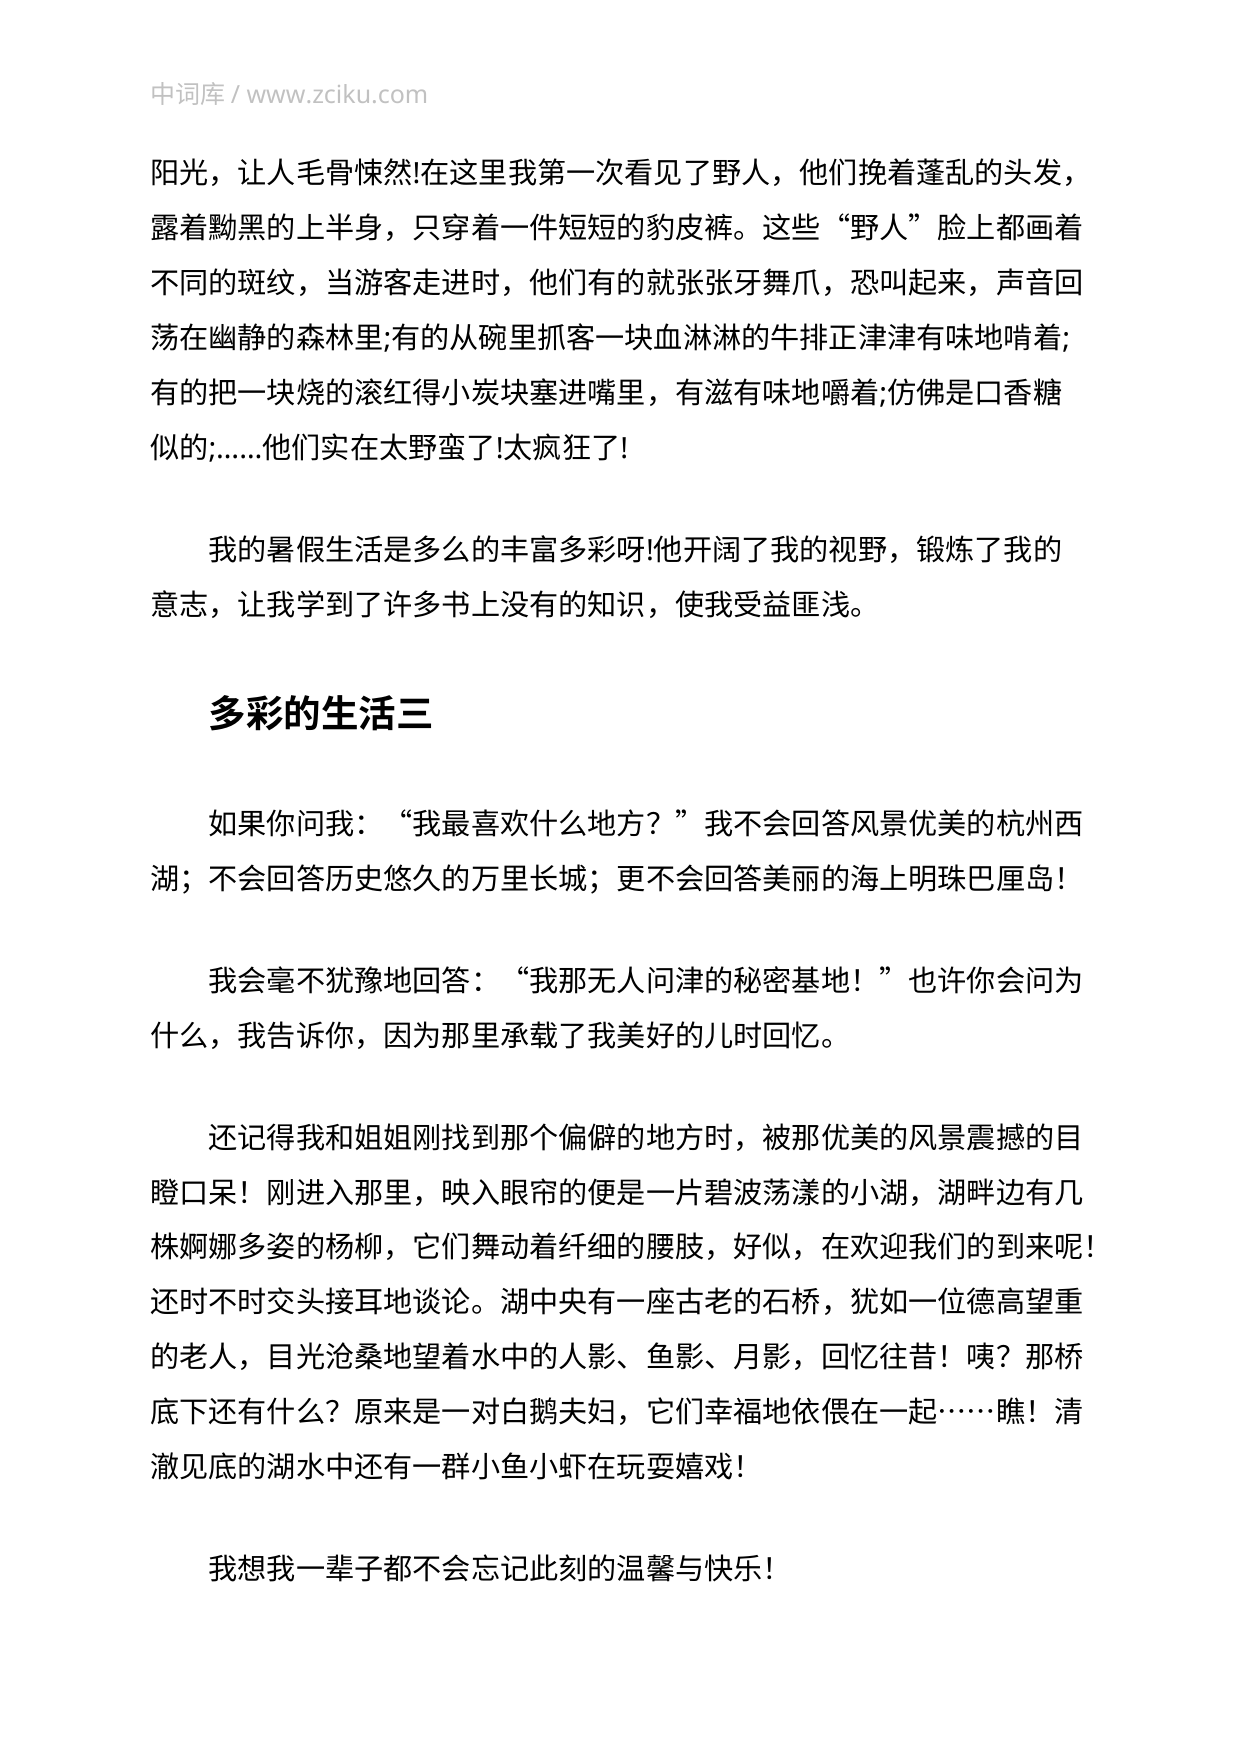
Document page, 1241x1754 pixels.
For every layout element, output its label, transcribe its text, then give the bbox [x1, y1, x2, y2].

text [150, 150, 1090, 467]
text 我会毫不犹豫地回答：“我那无人问津的秘密基地！”也许你会问为什么，我告诉你，因为那里承载了我美好的儿时回忆。 [150, 958, 1090, 1055]
text 多彩的生活三 [150, 683, 1090, 738]
text 如果你问我：“我最喜欢什么地方？”我不会回答风景优美的杭州西湖；不会回答历史悠久的万里长城；更不会回答美丽的海上明珠巴厘岛！ [150, 801, 1090, 898]
text 还记得我和姐姐刚找到那个偏僻的地方时，被那优美的风景震撼的目瞪口呆！刚进入那里，映入眼帘的便是一片碧波荡漾的小湖，湖畔边有几株婀娜多姿的杨柳，它们舞动着纤细的腰肢，好似，在欢迎我们的到来呢！还时不时交头接耳地谈论。湖中央有一座古老的石桥，犹如一位德高望重的老人，目光沧桑地望着水中的人影、鱼影、月影，回忆往昔！咦？那桥底下还有什么？原来是一对白鹅夫妇，它们幸福地依偎在一起……瞧！清澈见底的湖水中还有一群小鱼小虾在玩耍嬉戏！ [150, 1114, 1090, 1486]
text 我想我一辈子都不会忘记此刻的温馨与快乐！ [150, 1545, 1090, 1588]
text 我的暑假生活是多么的丰富多彩呀!他开阔了我的视野，锻炼了我的意志，让我学到了许多书上没有的知识，使我受益匪浅。 [150, 527, 1090, 624]
